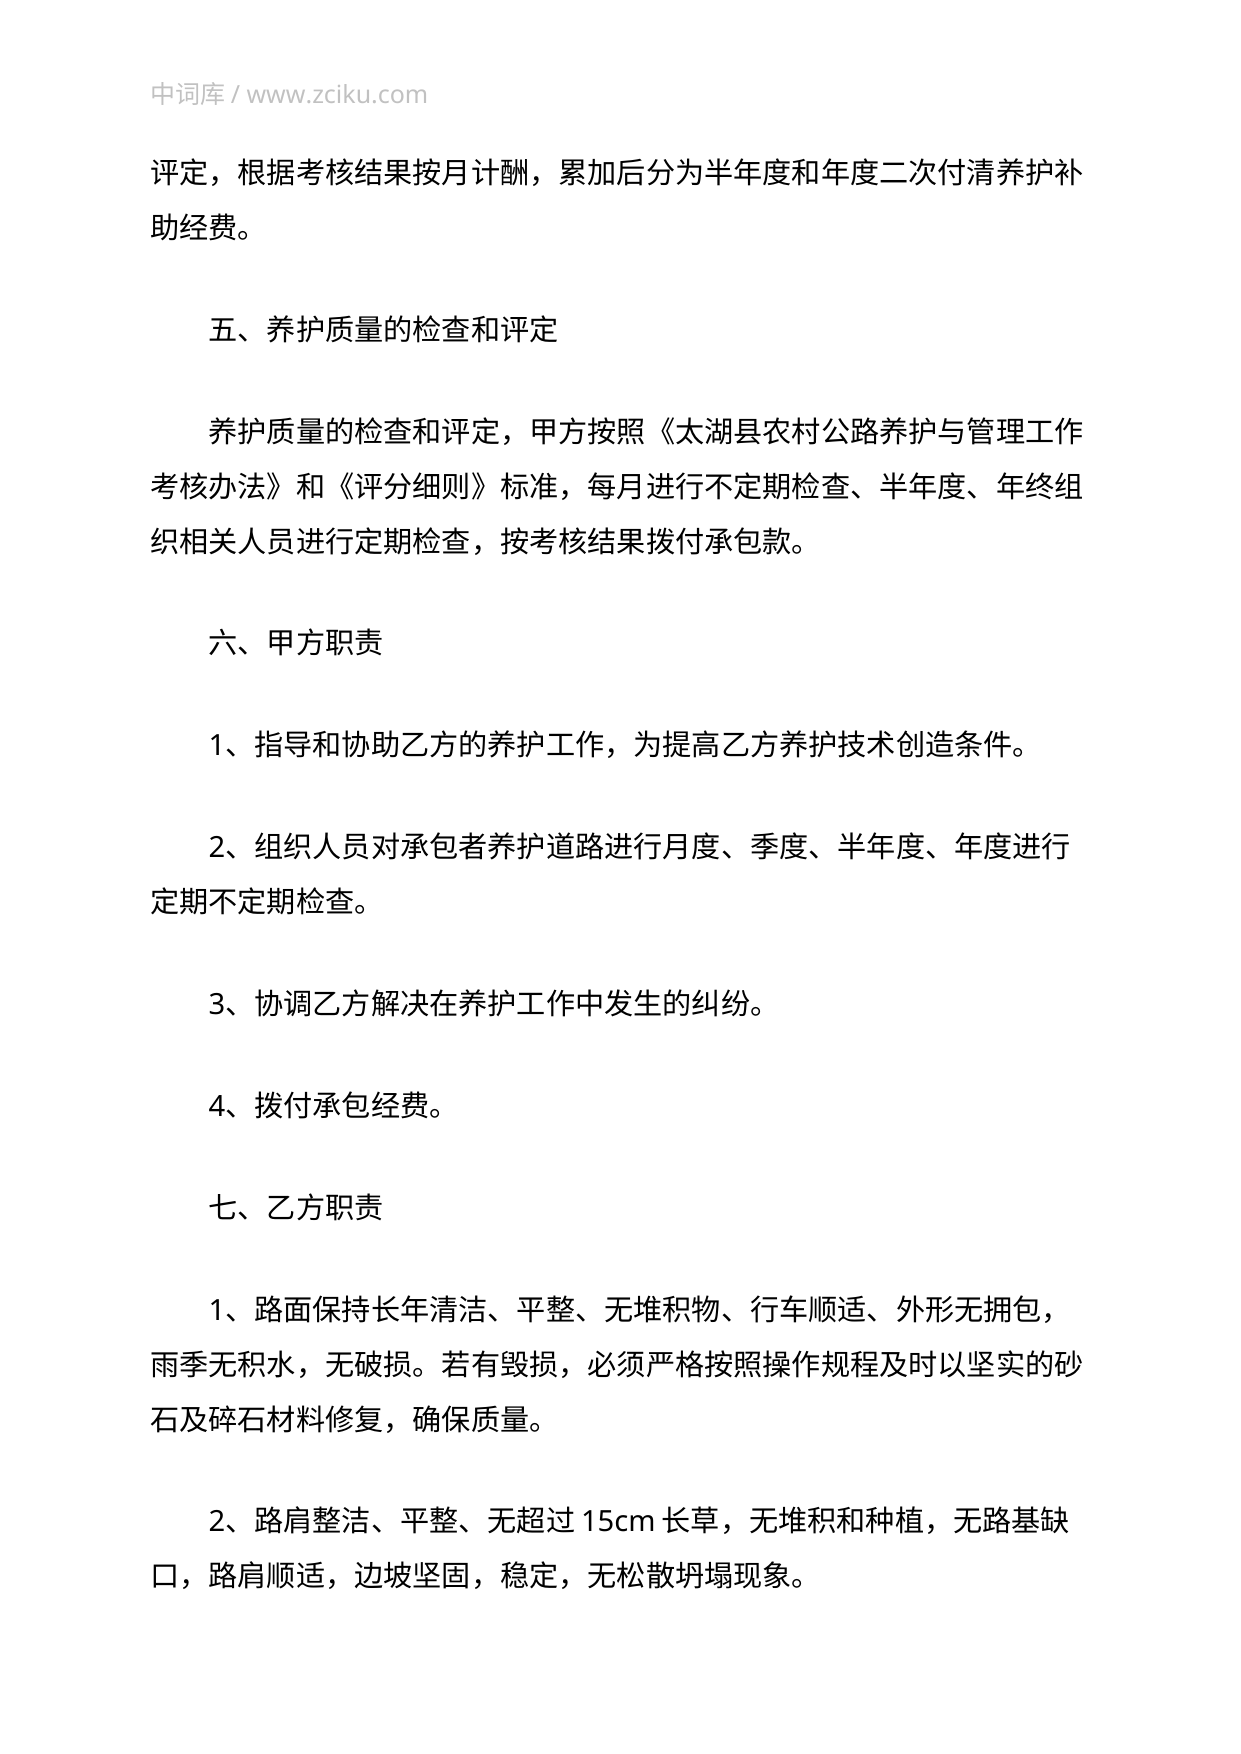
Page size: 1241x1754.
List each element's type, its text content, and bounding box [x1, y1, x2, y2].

text 养护质量的检查和评定，甲方按照《太湖县农村公路养护与管理工作考核办法》和《评分细则》标准，每月进行不定期检查、半年度、年终组织相关人员进行定期检查，按考核结果拨付承包款。 [150, 408, 1090, 561]
text 4、拨付承包经费。 [150, 1082, 1090, 1125]
text 1、指导和协助乙方的养护工作，为提高乙方养护技术创造条件。 [150, 722, 1090, 764]
text 七、乙方职责 [150, 1184, 1090, 1227]
text 2、路肩整洁、平整、无超过15cm长草，无堆积和种植，无路基缺口，路肩顺适，边坡坚固，稳定，无松散坍塌现象。 [150, 1498, 1090, 1595]
text 2、组织人员对承包者养护道路进行月度、季度、半年度、年度进行定期不定期检查。 [150, 824, 1090, 921]
text 六、甲方职责 [150, 620, 1090, 662]
text 3、协调乙方解决在养护工作中发生的纠纷。 [150, 981, 1090, 1023]
text 1、路面保持长年清洁、平整、无堆积物、行车顺适、外形无拥包，雨季无积水，无破损。若有毁损，必须严格按照操作规程及时以坚实的砂石及碎石材料修复，确保质量。 [150, 1286, 1090, 1438]
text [150, 150, 1090, 247]
text 五、养护质量的检查和评定 [150, 307, 1090, 349]
